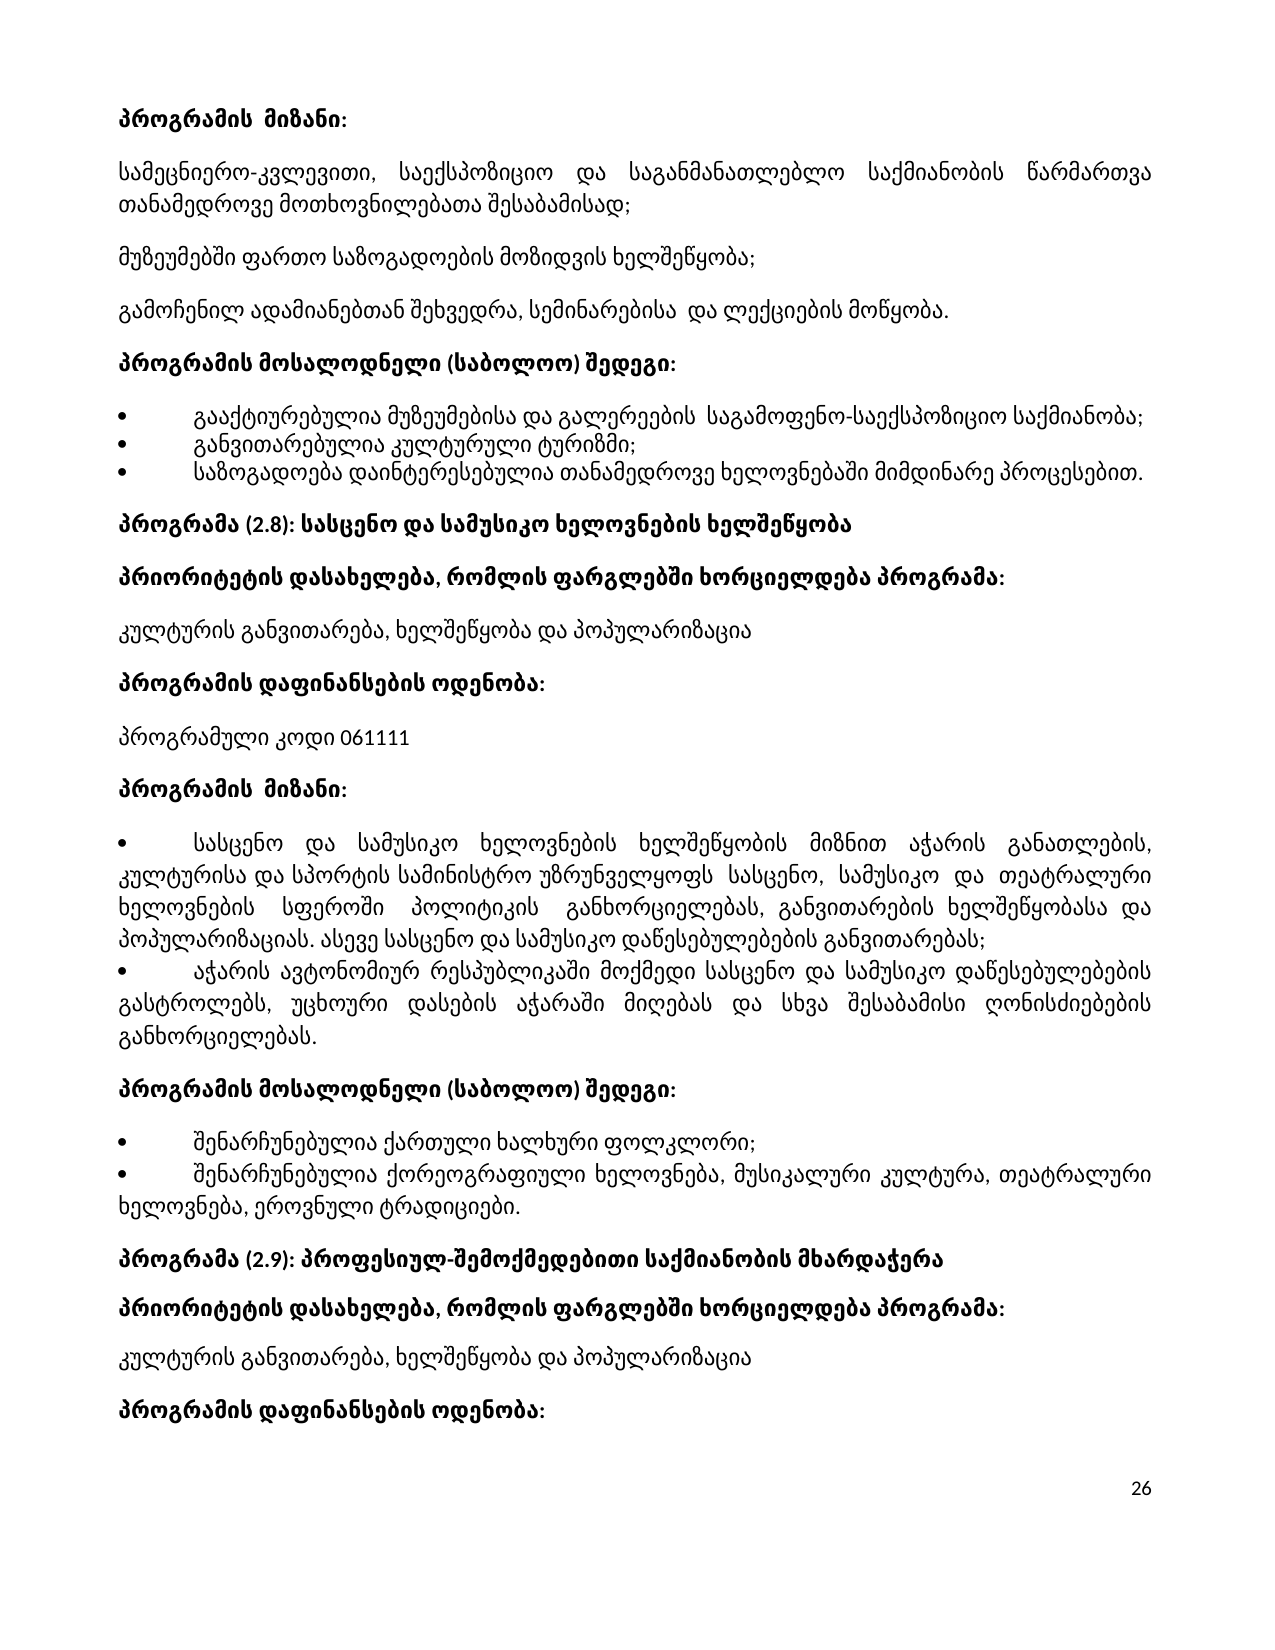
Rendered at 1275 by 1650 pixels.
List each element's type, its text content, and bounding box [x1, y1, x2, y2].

list შენარჩუნებულია ქართული ხალხური ფოლკლორი; [118, 1128, 1152, 1156]
text სამეცნიერო-კვლევითი, საექსპოზიციო და საგანმანათლებლო საქმიანობის წარმართვა თანამედროვე მოთხოვნილებათა შესაბამისად; [118, 158, 1152, 218]
text პროგრამის მოსალოდნელი (საბოლოო) შედეგი: [118, 349, 1152, 377]
list გააქტიურებულია მუზეუმებისა და გალერეების საგამოფენო-საექსპოზიციო საქმიანობა; [118, 402, 1152, 430]
text პრიორიტეტის დასახელება, რომლის ფარგლებში ხორციელდება პროგრამა: [118, 1294, 1152, 1322]
list სასცენო და სამუსიკო ხელოვნების ხელშეწყობის მიზნით აჭარის განათლების, კულტურისა და სპორტის სამინისტრო უზრუნველყოფს სასცენო, სამუსიკო და თეატრალური ხელოვნების სფეროში პოლიტიკის განხორციელებას, განვითარების ხელშეწყობასა და პოპულარიზაციას. ასევე სასცენო და სამუსიკო დაწესებულებების განვითარებას; [118, 829, 1152, 953]
text პრიორიტეტის დასახელება, რომლის ფარგლებში ხორციელდება პროგრამა: [118, 563, 1152, 592]
list საზოგადოება დაინტერესებულია თანამედროვე ხელოვნებაში მიმდინარე პროცესებით. [118, 458, 1152, 486]
list აჭარის ავტონომიურ რესპუბლიკაში მოქმედი სასცენო და სამუსიკო დაწესებულებების გასტროლებს, უცხოური დასების აჭარაში მიღებას და სხვა შესაბამისი ღონისძიებების განხორციელებას. [118, 957, 1152, 1050]
text პროგრამა (2.9): პროფესიულ-შემოქმედებითი საქმიანობის მხარდაჭერა [118, 1245, 1152, 1273]
text გამოჩენილ ადამიანებთან შეხვედრა, სემინარებისა და ლექციების მოწყობა. [118, 296, 1152, 324]
text პროგრამის მიზანი: [118, 776, 1152, 804]
text პროგრამის დაფინანსების ოდენობა: [118, 1396, 1152, 1424]
text პროგრამის მოსალოდნელი (საბოლოო) შედეგი: [118, 1075, 1152, 1103]
text პროგრამა (2.8): სასცენო და სამუსიკო ხელოვნების ხელშეწყობა [118, 511, 1152, 538]
text კულტურის განვითარება, ხელშეწყობა და პოპულარიზაცია [118, 617, 1152, 644]
list განვითარებულია კულტურული ტურიზმი; [118, 430, 1152, 458]
list შენარჩუნებულია ქორეოგრაფიული ხელოვნება, მუსიკალური კულტურა, თეატრალური ხელოვნება, ეროვნული ტრადიციები. [118, 1160, 1152, 1220]
text მუზეუმებში ფართო საზოგადოების მოზიდვის ხელშეწყობა; [118, 243, 1152, 271]
text პროგრამის მიზანი: [118, 105, 1152, 133]
text კულტურის განვითარება, ხელშეწყობა და პოპულარიზაცია [118, 1343, 1152, 1371]
text პროგრამის დაფინანსების ოდენობა: [118, 669, 1152, 698]
text პროგრამული კოდი 061111 [118, 723, 1152, 751]
